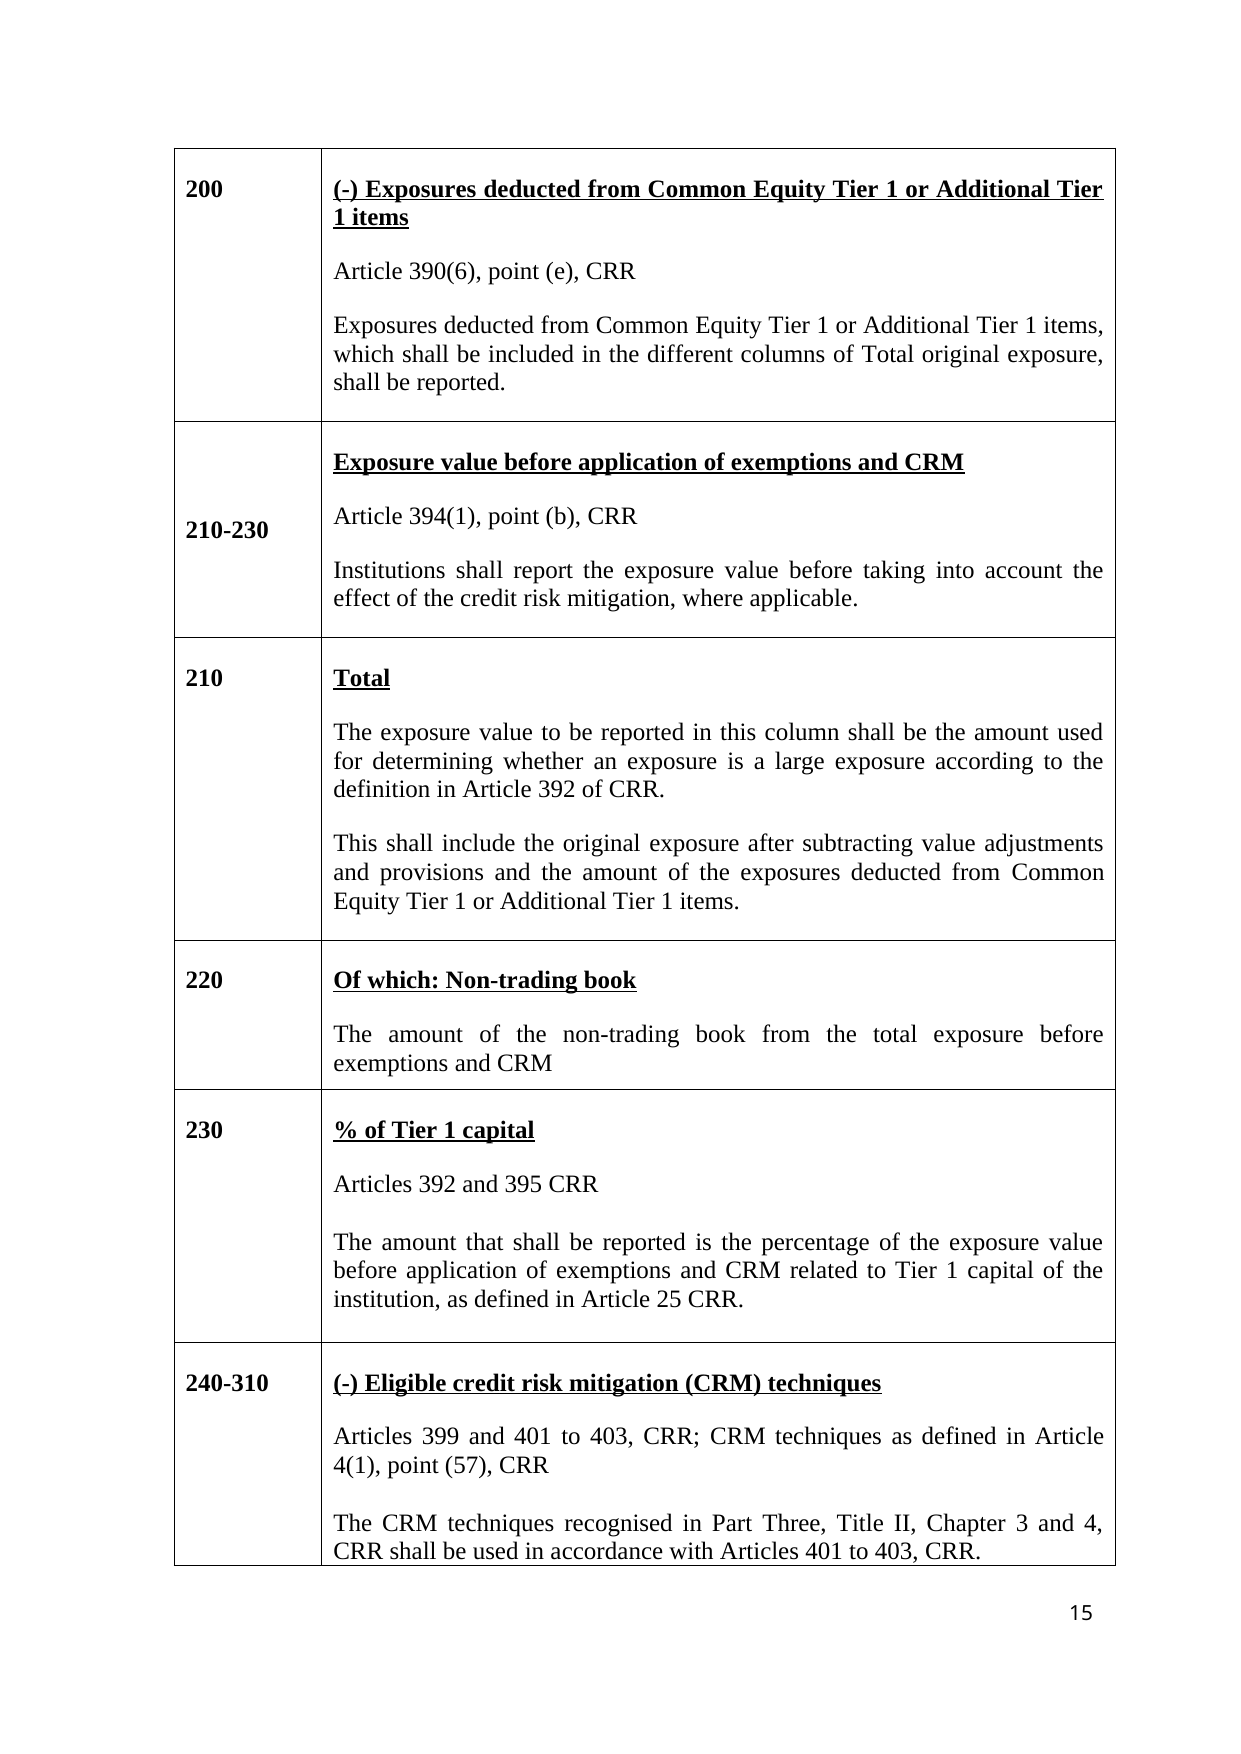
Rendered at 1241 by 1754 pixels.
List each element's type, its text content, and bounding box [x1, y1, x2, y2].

table_cell 230 [175, 1090, 321, 1342]
table_cell 200 [175, 149, 321, 421]
table_cell 220 [175, 941, 321, 1089]
table_cell Exposure value before application of exemptions and CRM Article 394(1), point (b), CRR Institutions shall report the exposure value before taking into account the effect of the credit risk mitigation, where applicable. [322, 422, 1115, 637]
table_cell Of which: Non-trading book The amount of the non-trading book from the total exposure before exemptions and CRM [322, 941, 1115, 1089]
table_cell % of Tier 1 capital Articles 392 and 395 CRR The amount that shall be reported is the percentage of the exposure value before application of exemptions and CRM related to Tier 1 capital of the institution, as defined in Article 25 CRR. [322, 1090, 1115, 1342]
table_cell 210 [175, 638, 321, 939]
table_cell (-) Exposures deducted from Common Equity Tier 1 or Additional Tier 1 items Article 390(6), point (e), CRR Exposures deducted from Common Equity Tier 1 or Additional Tier 1 items, which shall be included in the different columns of Total original exposure, shall be reported. [322, 149, 1115, 421]
table_cell Total The exposure value to be reported in this column shall be the amount used for determining whether an exposure is a large exposure according to the definition in Article 392 of CRR. This shall include the original exposure after subtracting value adjustments and provisions and the amount of the exposures deducted from Common Equity Tier 1 or Additional Tier 1 items. [322, 638, 1115, 939]
table_cell 240-310 [175, 1343, 321, 1565]
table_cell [322, 1343, 1115, 1565]
table_cell 210-230 [175, 422, 321, 637]
